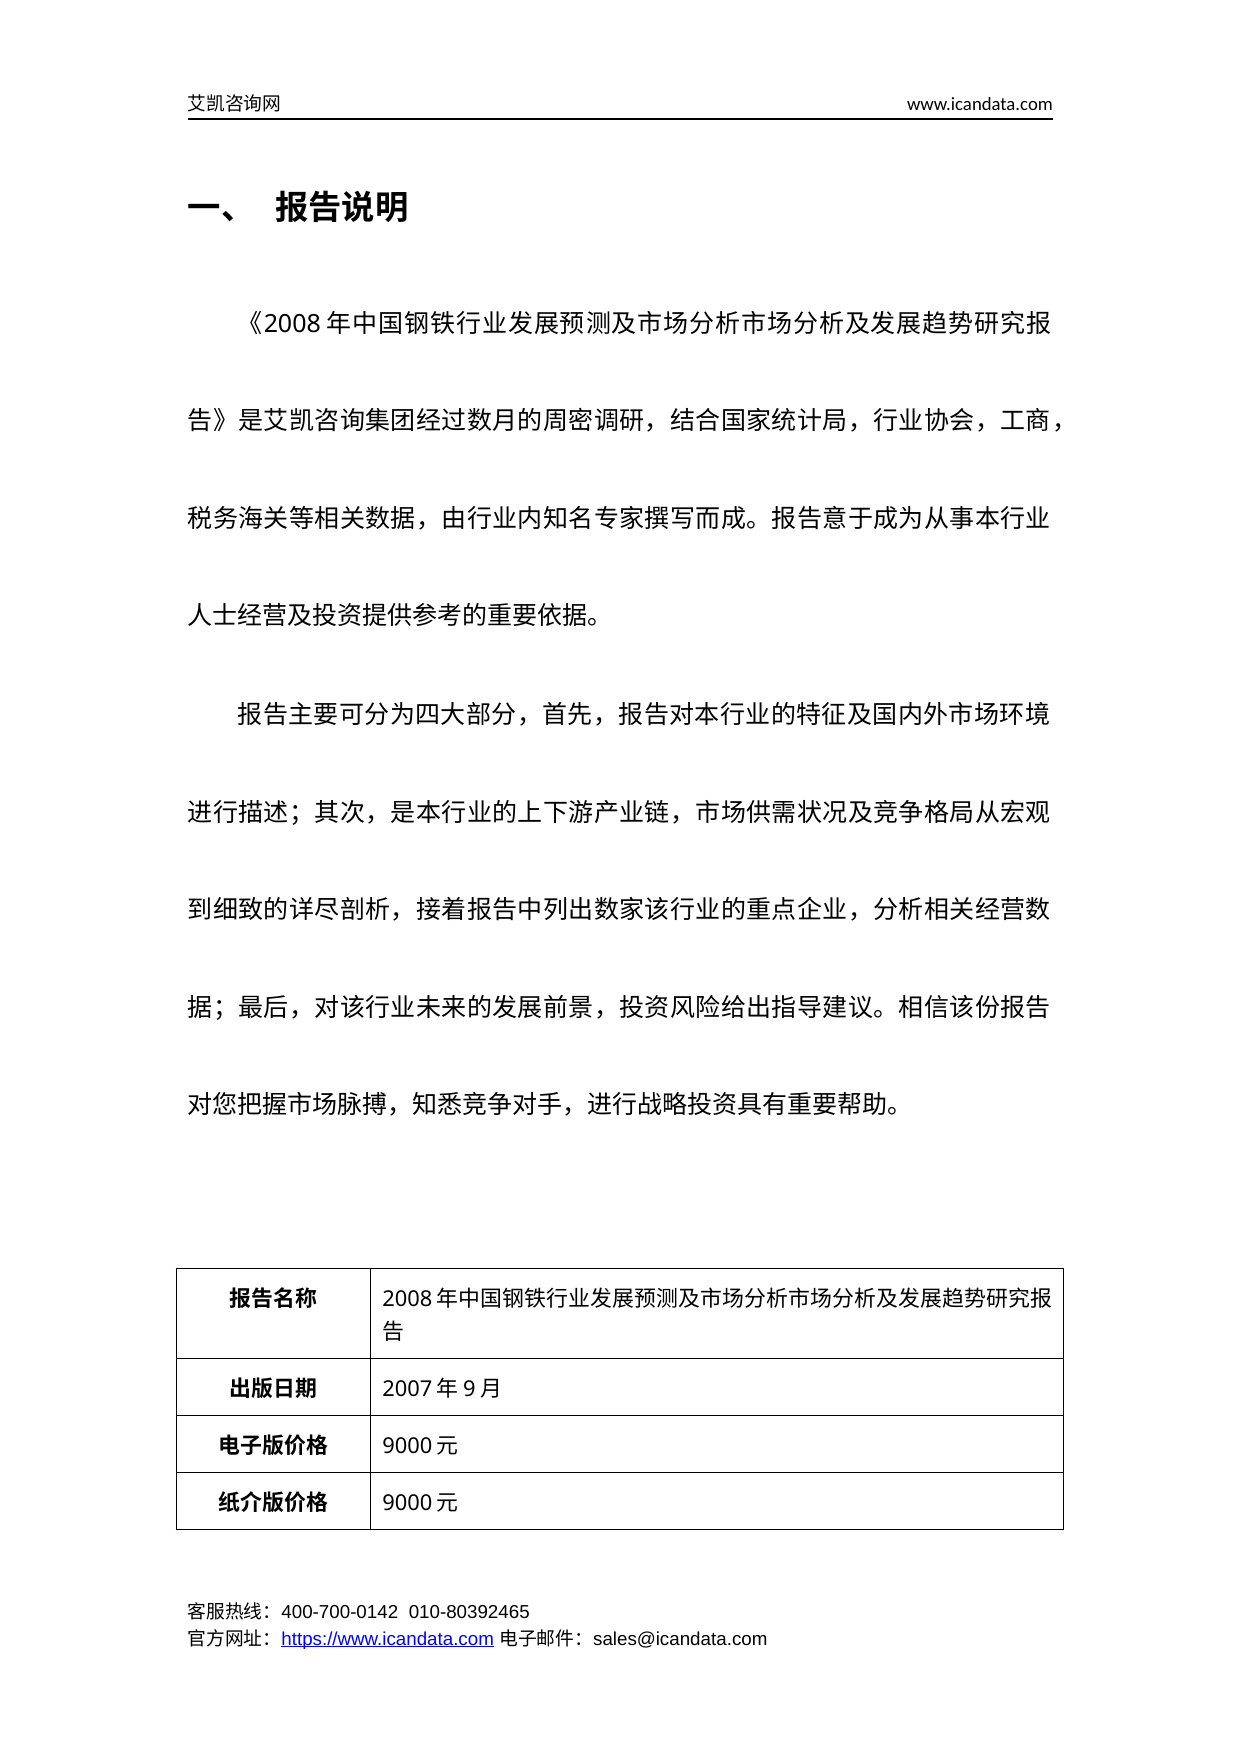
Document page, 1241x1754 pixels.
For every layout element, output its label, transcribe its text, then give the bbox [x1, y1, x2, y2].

text 报告主要可分为四大部分，首先，报告对本行业的特征及国内外市场环境进行描述；其次，是本行业的上下游产业链，市场供需状况及竞争格局从宏观到细致的详尽剖析，接着报告中列出数家该行业的重点企业，分析相关经营数据；最后，对该行业未来的发展前景，投资风险给出指导建议。相信该份报告对您把握市场脉搏，知悉竞争对手，进行战略投资具有重要帮助。 [187, 681, 1053, 1136]
table_cell 9000元 [371, 1416, 1063, 1472]
text 《2008年中国钢铁行业发展预测及市场分析市场分析及发展趋势研究报告》是艾凯咨询集团经过数月的周密调研，结合国家统计局，行业协会，工商，税务海关等相关数据，由行业内知名专家撰写而成。报告意于成为从事本行业人士经营及投资提供参考的重要依据。 [187, 289, 1053, 646]
table_cell 电子版价格 [177, 1416, 370, 1472]
subtitle 报告说明 [187, 172, 1053, 237]
table_cell 纸介版价格 [177, 1473, 370, 1529]
table_cell 9000元 [371, 1473, 1063, 1529]
table_header 报告名称 [177, 1269, 370, 1358]
table_cell 2007年9月 [371, 1359, 1063, 1415]
table_cell 出版日期 [177, 1359, 370, 1415]
table_header 2008年中国钢铁行业发展预测及市场分析市场分析及发展趋势研究报告 [371, 1269, 1063, 1358]
